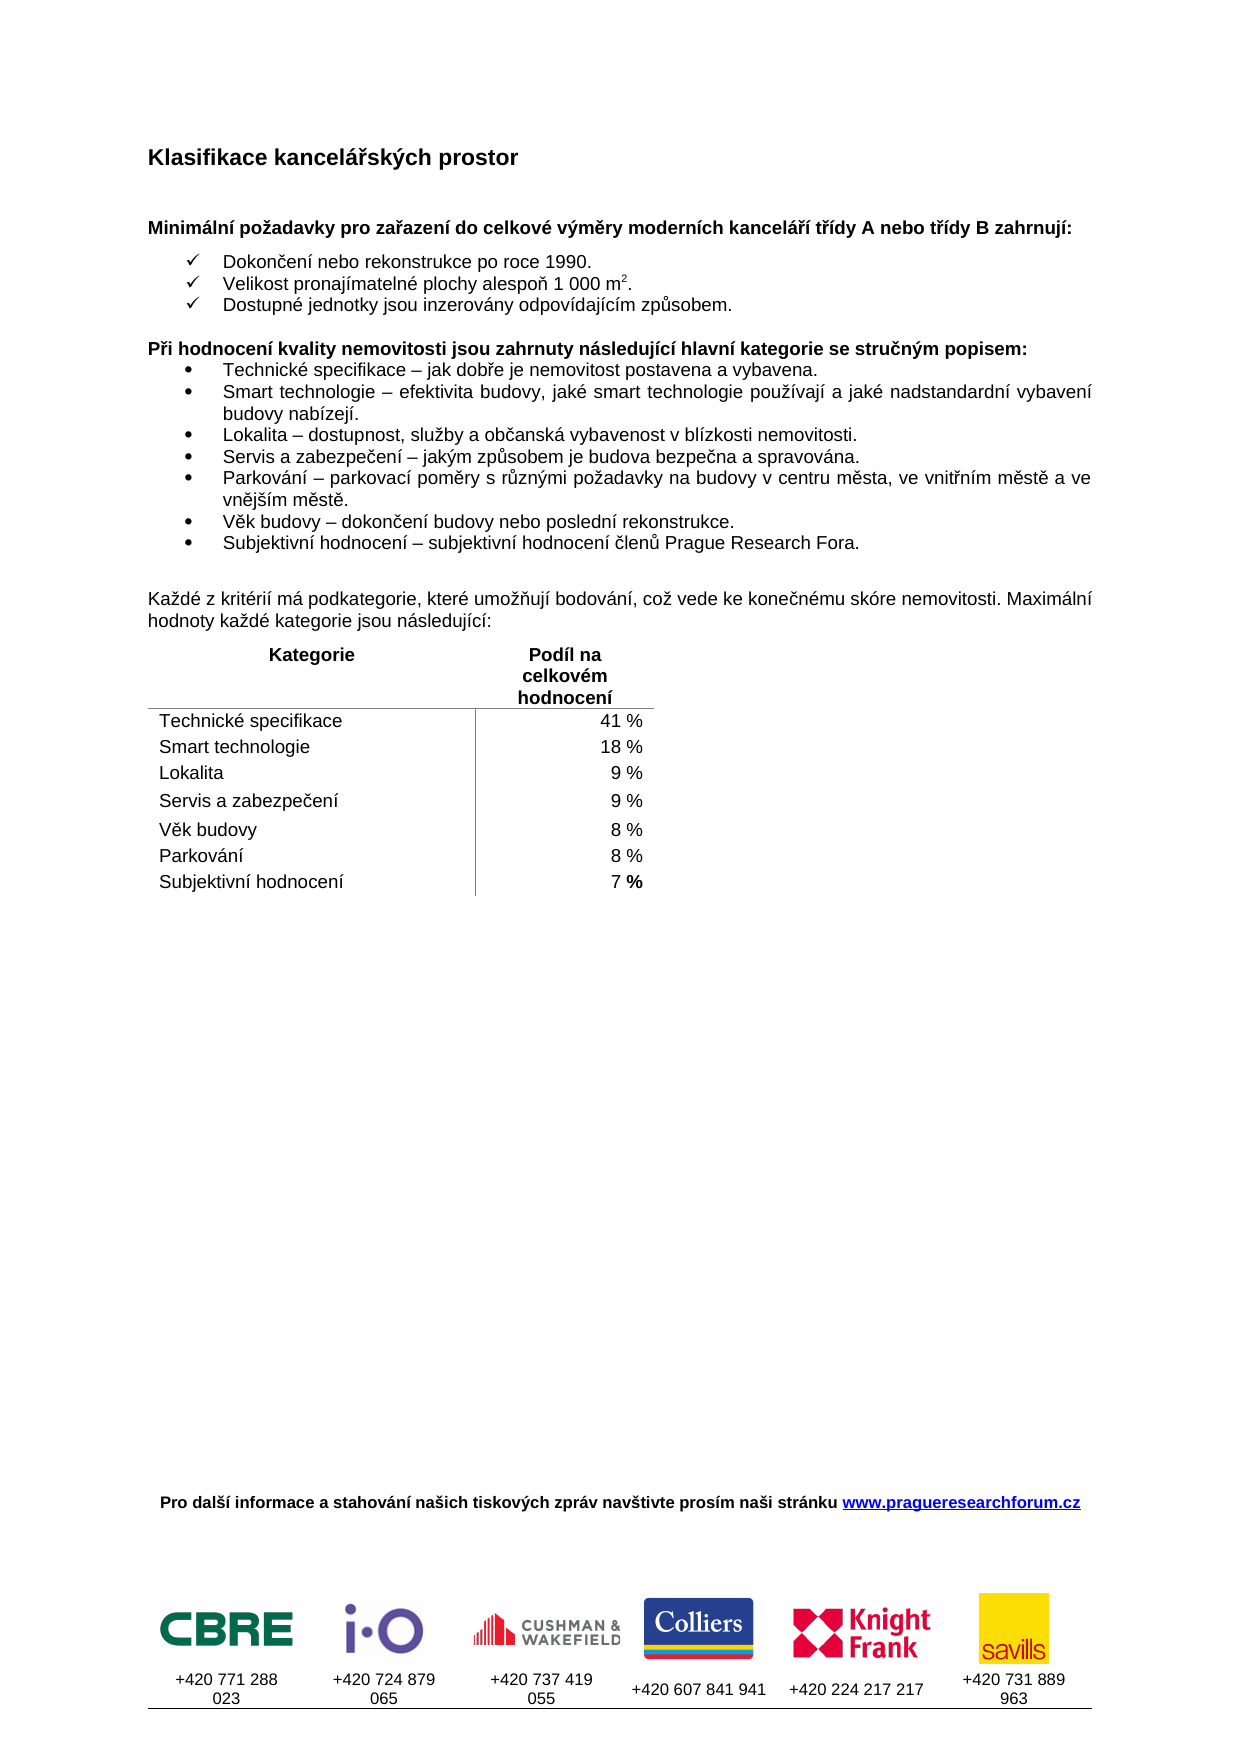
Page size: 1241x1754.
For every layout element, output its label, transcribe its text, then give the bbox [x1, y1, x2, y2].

list Technické specifikace – jak dobře je nemovitost postavena a vybavena. [185, 359, 1092, 381]
picture [473, 1613, 621, 1645]
list Servis a zabezpečení – jakým způsobem je budova bezpečna a spravována. [185, 446, 1092, 467]
picture [343, 1602, 424, 1656]
table_cell Smart technologie [148, 735, 475, 761]
text Při hodnocení kvality nemovitosti jsou zahrnuty následující hlavní kategorie se stručným popisem: [148, 337, 1092, 359]
table_cell Věk budovy [148, 818, 475, 844]
picture [788, 1588, 934, 1670]
table_header Podíl na celkovém hodnocení [476, 644, 654, 708]
table_cell 41 % [476, 709, 654, 735]
table_header Kategorie [148, 644, 476, 708]
list Parkování – parkovací poměry s různými požadavky na budovy v centru města, ve vnitřním městě a ve vnějším městě. [185, 467, 1092, 510]
list Dostupné jednotky jsou inzerovány odpovídajícím způsobem. [185, 294, 1092, 316]
list Věk budovy – dokončení budovy nebo poslední rekonstrukce. [185, 510, 1092, 532]
list Subjektivní hodnocení – subjektivní hodnocení členů Prague Research Fora. [185, 532, 1092, 554]
table_cell Parkování [148, 845, 475, 871]
table_cell Servis a zabezpečení [148, 788, 475, 818]
table_cell 8 % [476, 845, 654, 871]
picture [642, 1597, 755, 1661]
table_cell 8 % [476, 818, 654, 844]
table_cell Lokalita [148, 761, 475, 788]
picture [978, 1593, 1049, 1664]
table_cell Technické specifikace [148, 709, 475, 735]
text Každé z kritérií má podkategorie, které umožňují bodování, což vede ke konečnému skóre nemovitosti. Maximální hodnoty každé kategorie jsou následující: [148, 588, 1092, 631]
text Minimální požadavky pro zařazení do celkové výměry moderních kanceláří třídy A nebo třídy B zahrnují: [148, 217, 1092, 238]
list Velikost pronajímatelné plochy alespoň 1 000 m2. [185, 272, 1092, 294]
list Smart technologie – efektivita budovy, jaké smart technologie používají a jaké nadstandardní vybavení budovy nabízejí. [185, 381, 1092, 424]
table_cell 9 % [476, 788, 654, 818]
subtitle Klasifikace kancelářských prostor [148, 144, 1092, 170]
table_cell Subjektivní hodnocení [148, 871, 475, 896]
table_cell 18 % [476, 735, 654, 761]
table_cell 9 % [476, 761, 654, 788]
list Lokalita – dostupnost, služby a občanská vybavenost v blízkosti nemovitosti. [185, 424, 1092, 446]
list Dokončení nebo rekonstrukce po roce 1990. [185, 251, 1092, 272]
picture [160, 1612, 293, 1646]
table_cell 7 % [476, 871, 654, 896]
